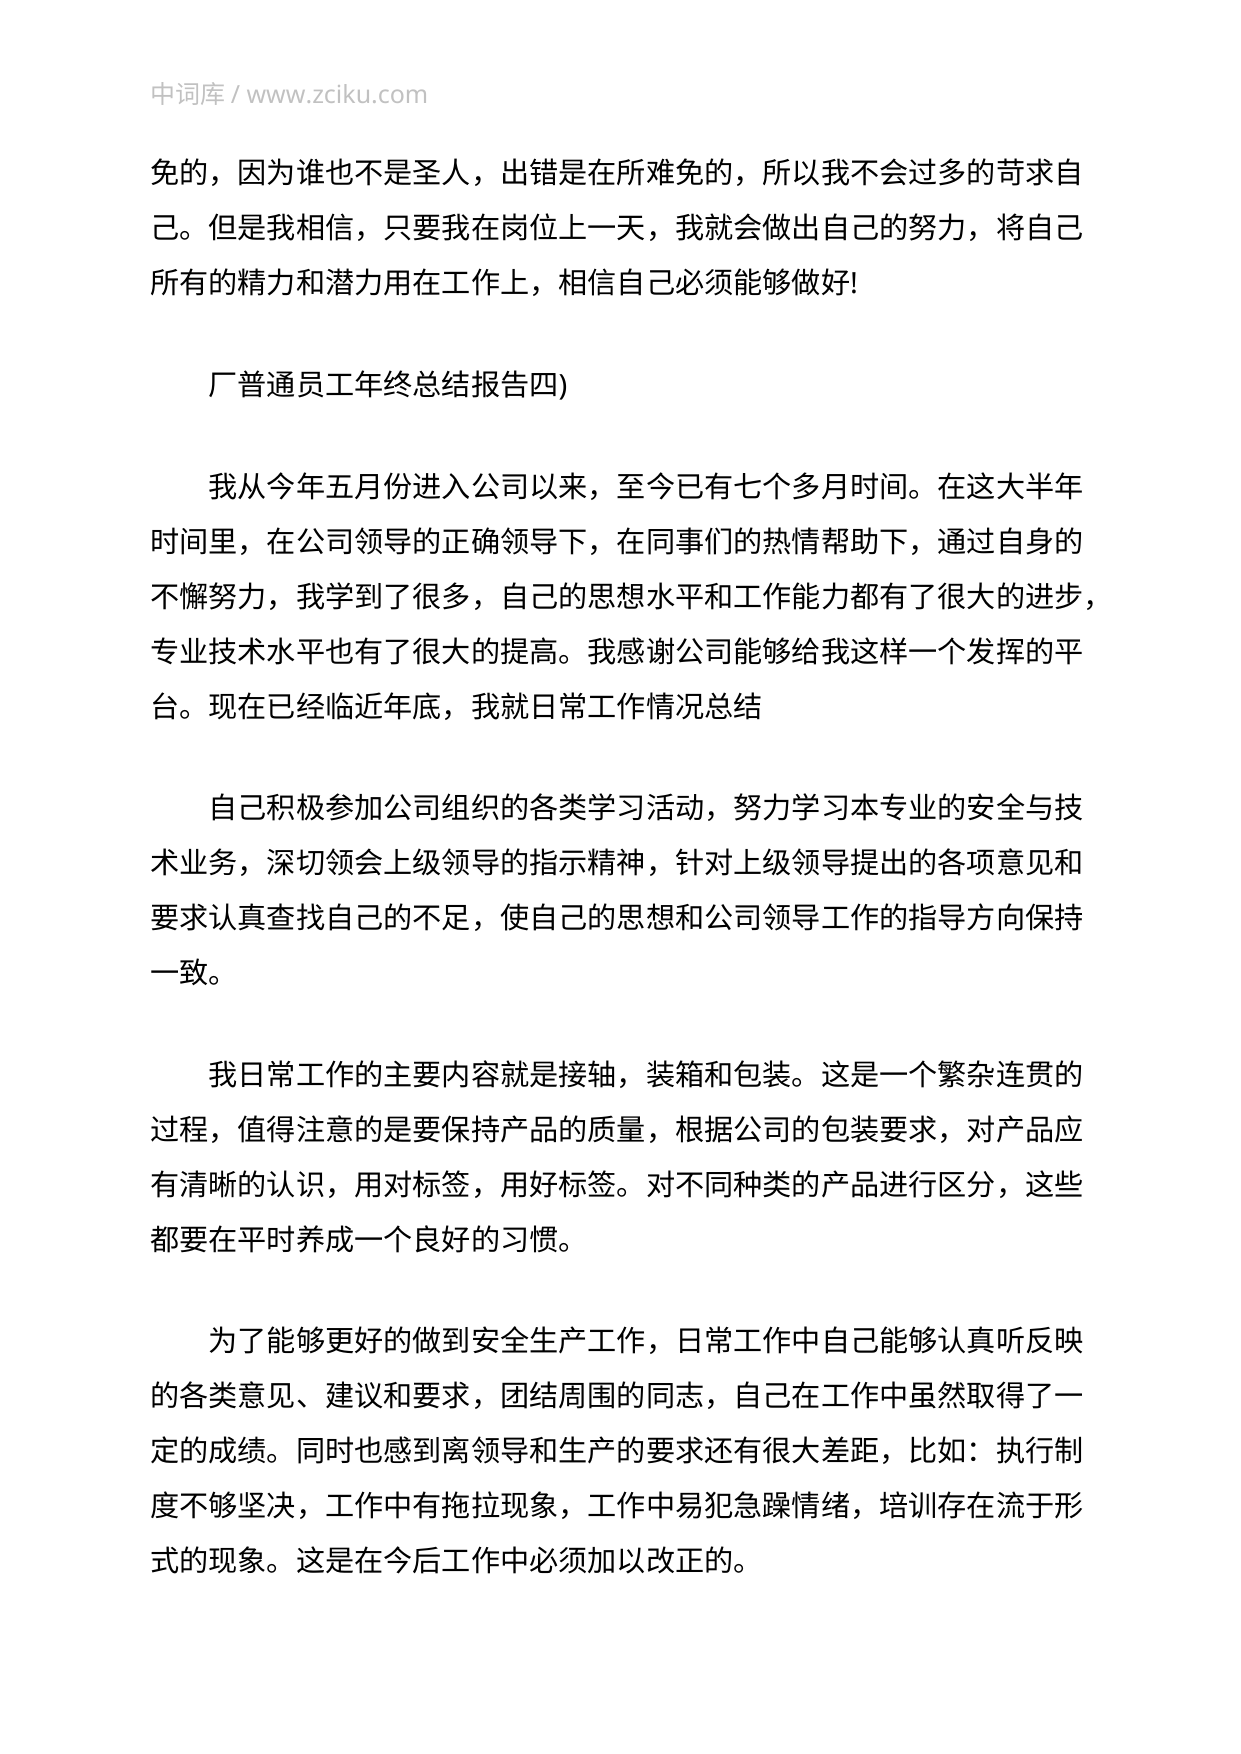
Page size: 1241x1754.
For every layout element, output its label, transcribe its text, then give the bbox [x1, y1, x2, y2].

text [150, 150, 1090, 302]
text 为了能够更好的做到安全生产工作，日常工作中自己能够认真听反映的各类意见、建议和要求，团结周围的同志，自己在工作中虽然取得了一定的成绩。同时也感到离领导和生产的要求还有很大差距，比如：执行制度不够坚决，工作中有拖拉现象，工作中易犯急躁情绪，培训存在流于形式的现象。这是在今后工作中必须加以改正的。 [150, 1318, 1090, 1580]
text 厂普通员工年终总结报告四) [150, 362, 1090, 404]
text 我从今年五月份进入公司以来，至今已有七个多月时间。在这大半年时间里，在公司领导的正确领导下，在同事们的热情帮助下，通过自身的不懈努力，我学到了很多，自己的思想水平和工作能力都有了很大的进步，专业技术水平也有了很大的提高。我感谢公司能够给我这样一个发挥的平台。现在已经临近年底，我就日常工作情况总结 [150, 464, 1090, 726]
text 自己积极参加公司组织的各类学习活动，努力学习本专业的安全与技术业务，深切领会上级领导的指示精神，针对上级领导提出的各项意见和要求认真查找自己的不足，使自己的思想和公司领导工作的指导方向保持一致。 [150, 785, 1090, 992]
text 我日常工作的主要内容就是接轴，装箱和包装。这是一个繁杂连贯的过程，值得注意的是要保持产品的质量，根据公司的包装要求，对产品应有清晰的认识，用对标签，用好标签。对不同种类的产品进行区分，这些都要在平时养成一个良好的习惯。 [150, 1052, 1090, 1258]
